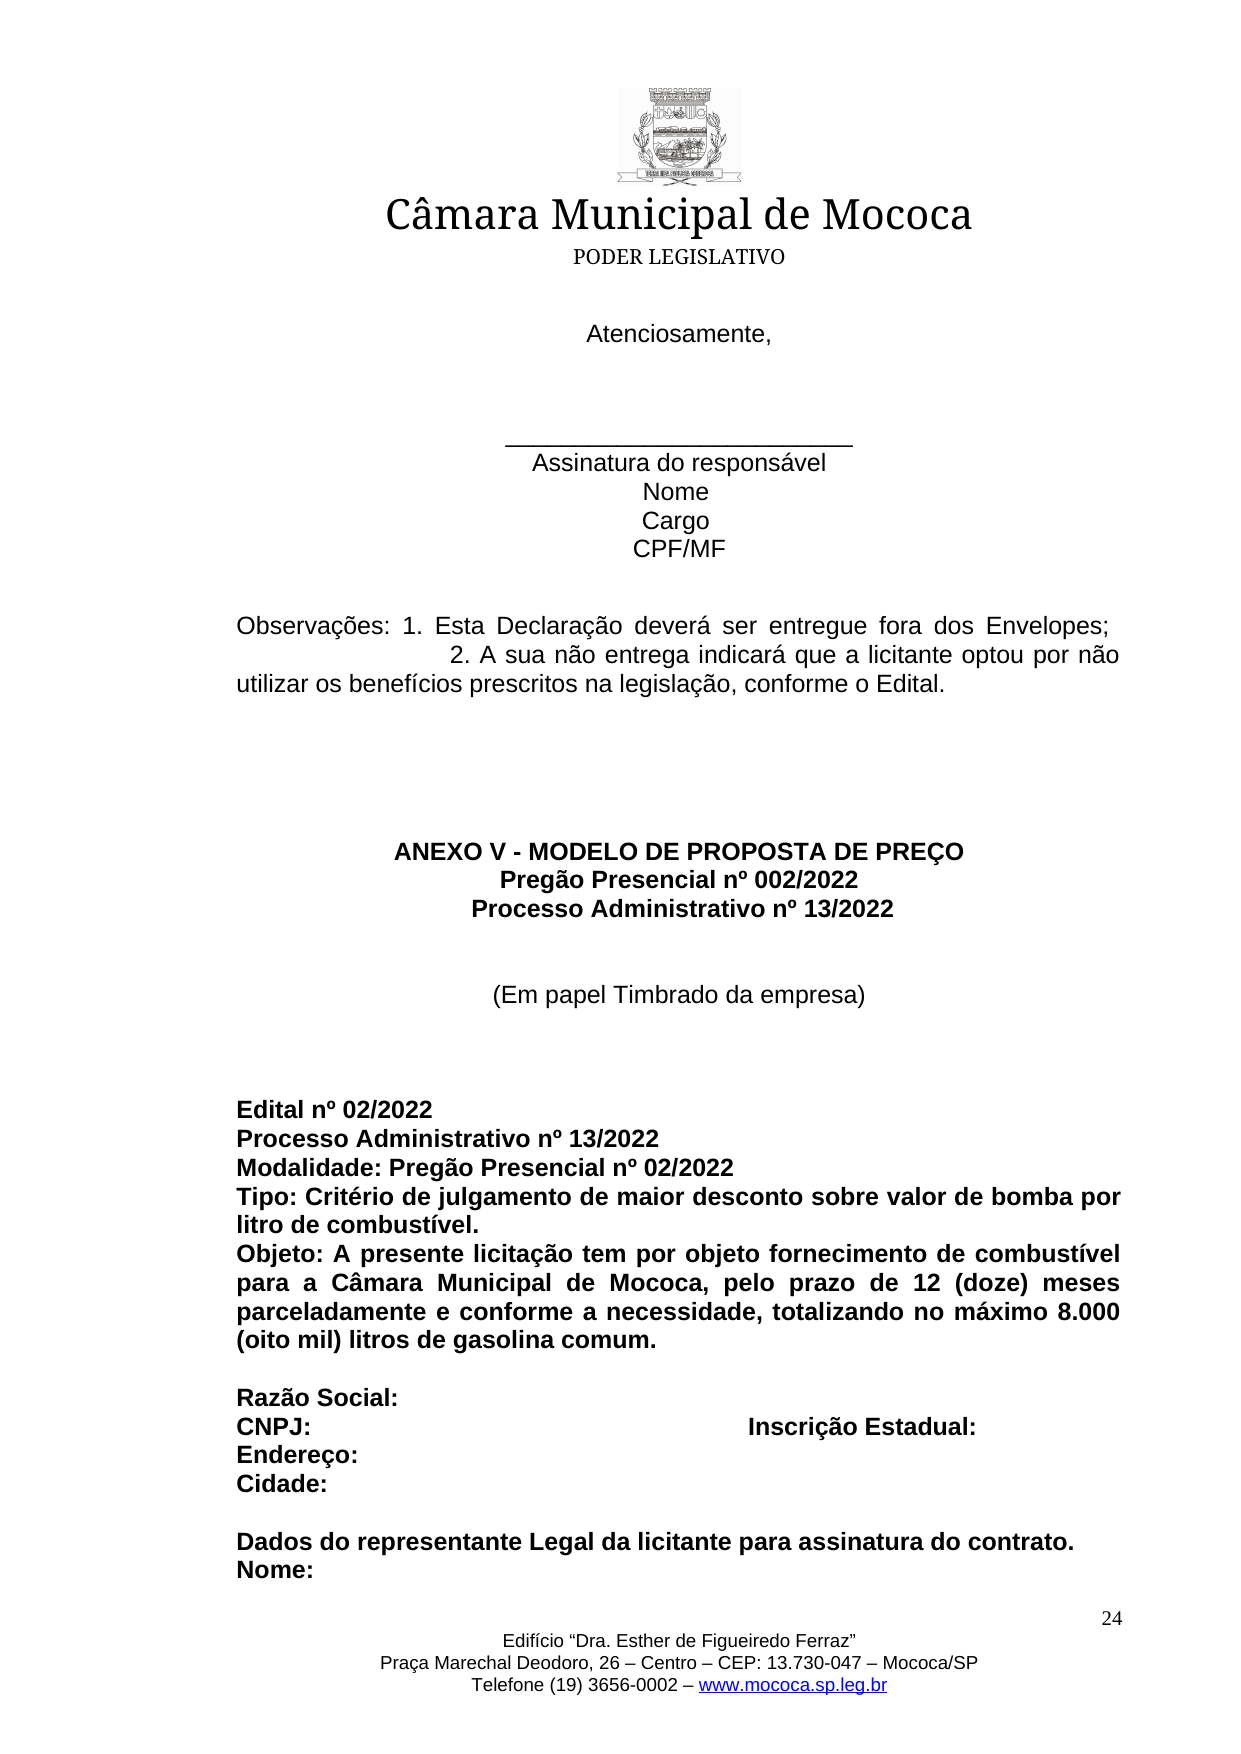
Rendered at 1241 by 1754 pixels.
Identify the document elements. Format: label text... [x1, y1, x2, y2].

text Dados do representante Legal da licitante para assinatura do contrato. Nome: Endereço: CPF: RG: Cargo/função: e-mail: [236, 1527, 1122, 1584]
text Observações: 1. Esta Declaração deverá ser entregue fora dos Envelopes; 2. A sua não entrega indicará que a licitante optou por não utilizar os benefícios prescritos na legislação, conforme o Edital. [236, 611, 1122, 698]
text Edital nº 02/2022 [236, 1095, 1122, 1124]
text _________________________ Assinatura do responsável Nome Cargo CPF/MF [236, 419, 1122, 563]
text (Em papel Timbrado da empresa) [236, 980, 1122, 1009]
picture [617, 88, 742, 186]
text Objeto: A presente licitação tem por objeto fornecimento de combustível para a Câmara Municipal de Mococa, pelo prazo de 12 (doze) meses parceladamente e conforme a necessidade, totalizando no máximo 8.000 (oito mil) litros de gasolina comum. [236, 1239, 1122, 1354]
text Pregão Presencial nº 002/2022 Processo Administrativo nº 13/2022 [236, 865, 1122, 923]
text Modalidade: Pregão Presencial nº 02/2022 [236, 1153, 1122, 1182]
text Razão Social: CNPJ: Inscrição Estadual: Endereço: Cidade: [236, 1383, 1122, 1498]
text Tipo: Critério de julgamento de maior desconto sobre valor de bomba por litro de combustível. [236, 1182, 1122, 1239]
text Processo Administrativo nº 13/2022 [236, 1124, 1122, 1153]
text ANEXO V - MODELO DE PROPOSTA DE PREÇO [236, 837, 1122, 865]
text Atenciosamente, [236, 318, 1122, 347]
